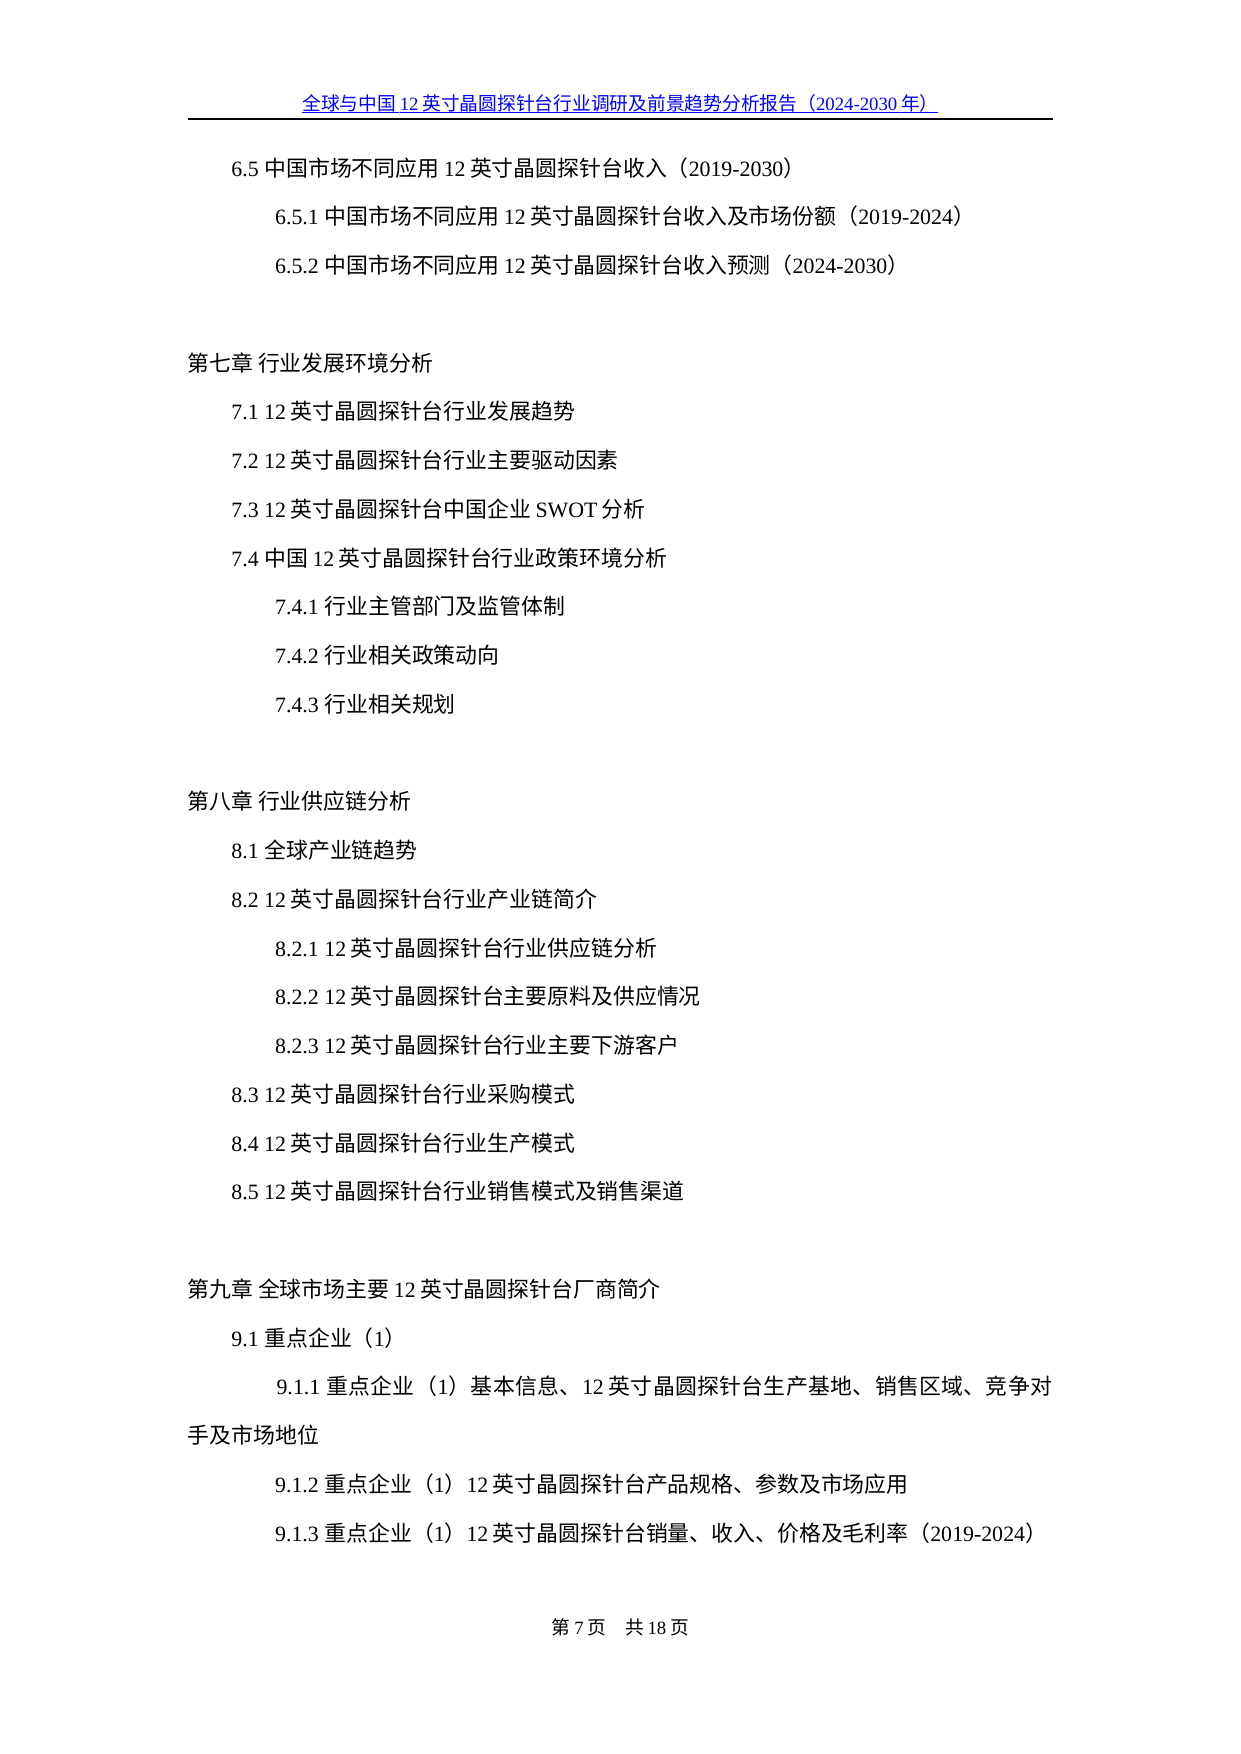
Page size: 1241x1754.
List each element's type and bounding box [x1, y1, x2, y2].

text [187, 150, 1053, 1548]
